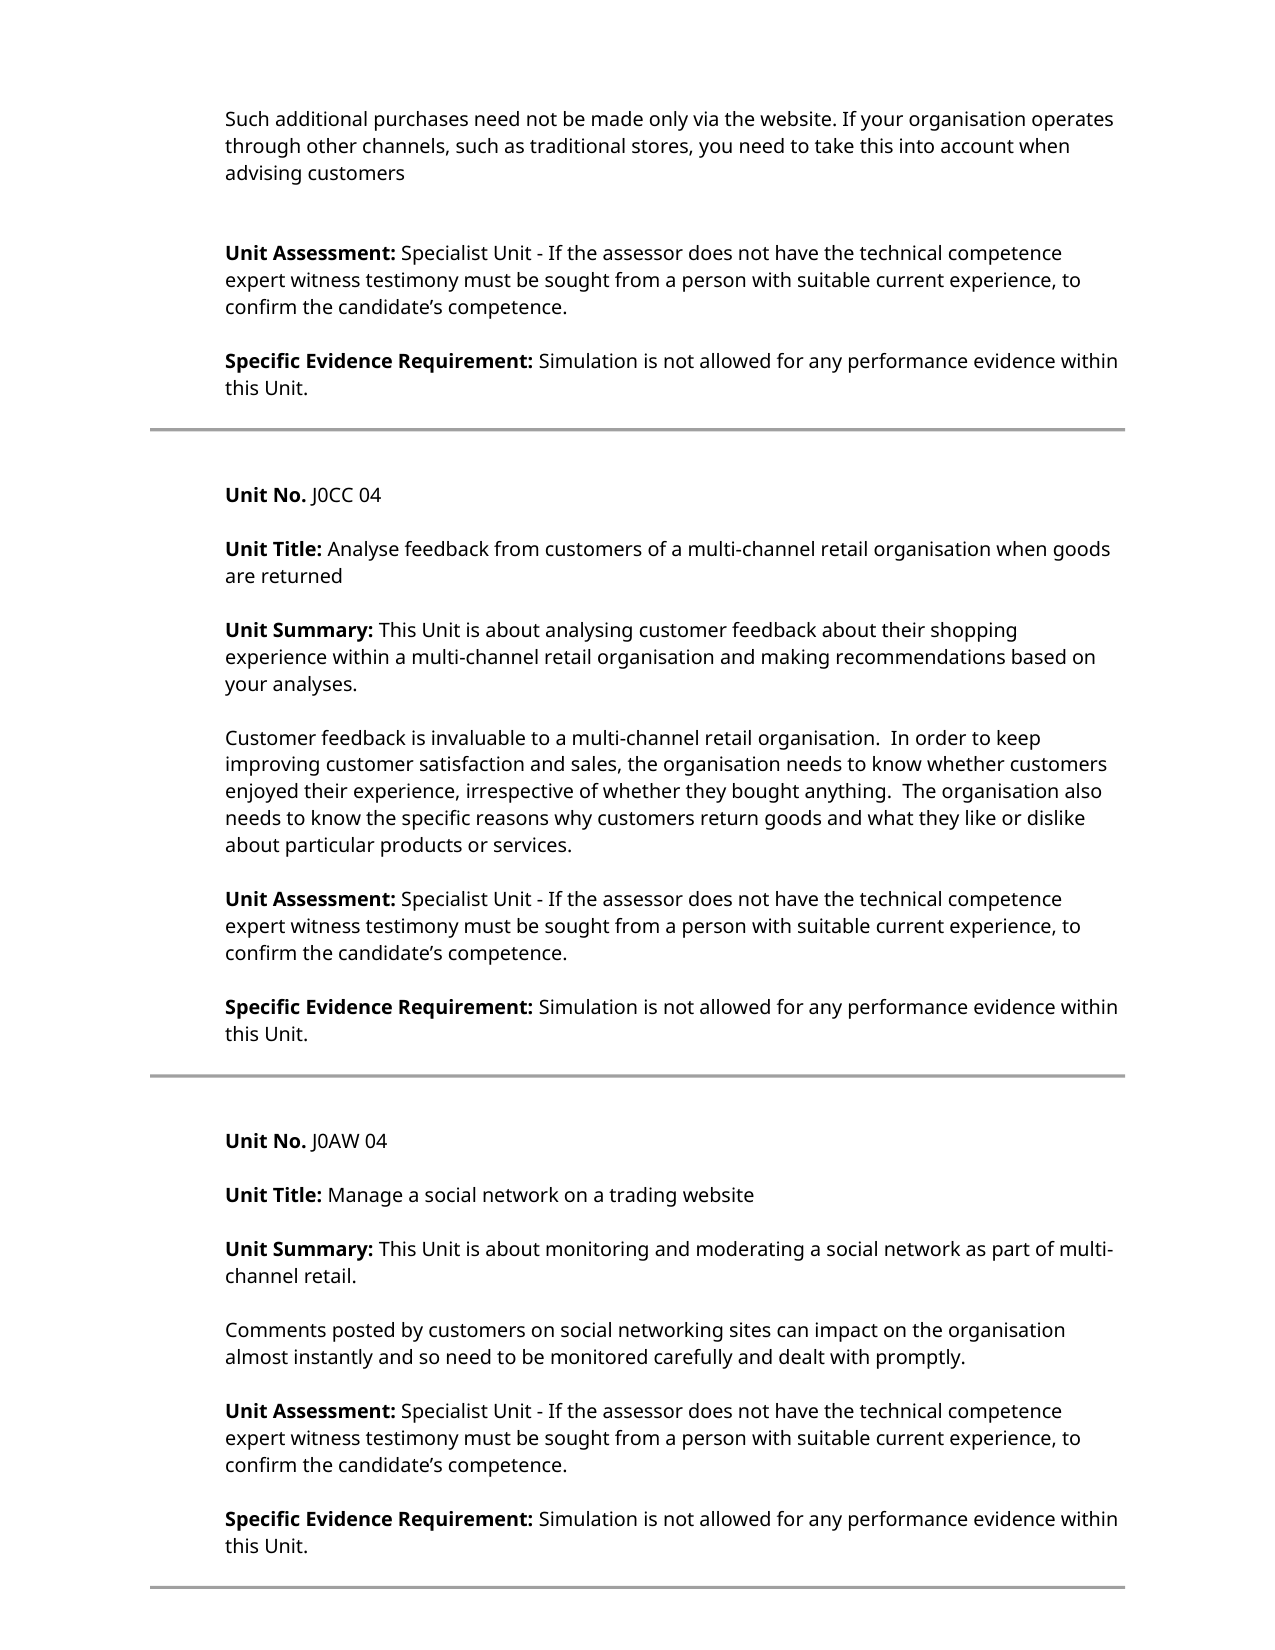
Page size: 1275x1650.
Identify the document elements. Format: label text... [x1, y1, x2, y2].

text Unit Assessment: Specialist Unit - If the assessor does not have the technical competence expert witness testimony must be sought from a person with suitable current experience, to confirm the candidate’s competence. [225, 886, 1125, 967]
text Customer feedback is invaluable to a multi-channel retail organisation. In order to keep improving customer satisfaction and sales, the organisation needs to know whether customers enjoyed their experience, irrespective of whether they bought anything. The organisation also needs to know the specific reasons why customers return goods and what they like or dislike about particular products or services. [225, 724, 1125, 859]
text Such additional purchases need not be made only via the website. If your organisation operates through other channels, such as traditional stores, you need to take this into account when advising customers [225, 105, 1125, 186]
text Specific Evidence Requirement: Simulation is not allowed for any performance evidence within this Unit. [225, 993, 1125, 1047]
text Specific Evidence Requirement: Simulation is not allowed for any performance evidence within this Unit. [225, 1505, 1125, 1559]
text Unit No. J0CC 04 [150, 482, 1125, 508]
text Unit Assessment: Specialist Unit - If the assessor does not have the technical competence expert witness testimony must be sought from a person with suitable current experience, to confirm the candidate’s competence. [225, 239, 1125, 320]
text Unit Summary: This Unit is about analysing customer feedback about their shopping experience within a multi-channel retail organisation and making recommendations based on your analyses. [225, 616, 1125, 697]
text Unit Title: Manage a social network on a trading website [150, 1182, 1125, 1209]
text Unit Summary: This Unit is about monitoring and moderating a social network as part of multi-channel retail. [225, 1236, 1125, 1290]
text Unit No. J0AW 04 [150, 1128, 1125, 1155]
text Unit Title: Analyse feedback from customers of a multi-channel retail organisation when goods are returned [225, 536, 1125, 589]
text Comments posted by customers on social networking sites can impact on the organisation almost instantly and so need to be monitored carefully and dealt with promptly. [225, 1316, 1125, 1370]
text Specific Evidence Requirement: Simulation is not allowed for any performance evidence within this Unit. [225, 347, 1125, 401]
text Unit Assessment: Specialist Unit - If the assessor does not have the technical competence expert witness testimony must be sought from a person with suitable current experience, to confirm the candidate’s competence. [225, 1397, 1125, 1478]
